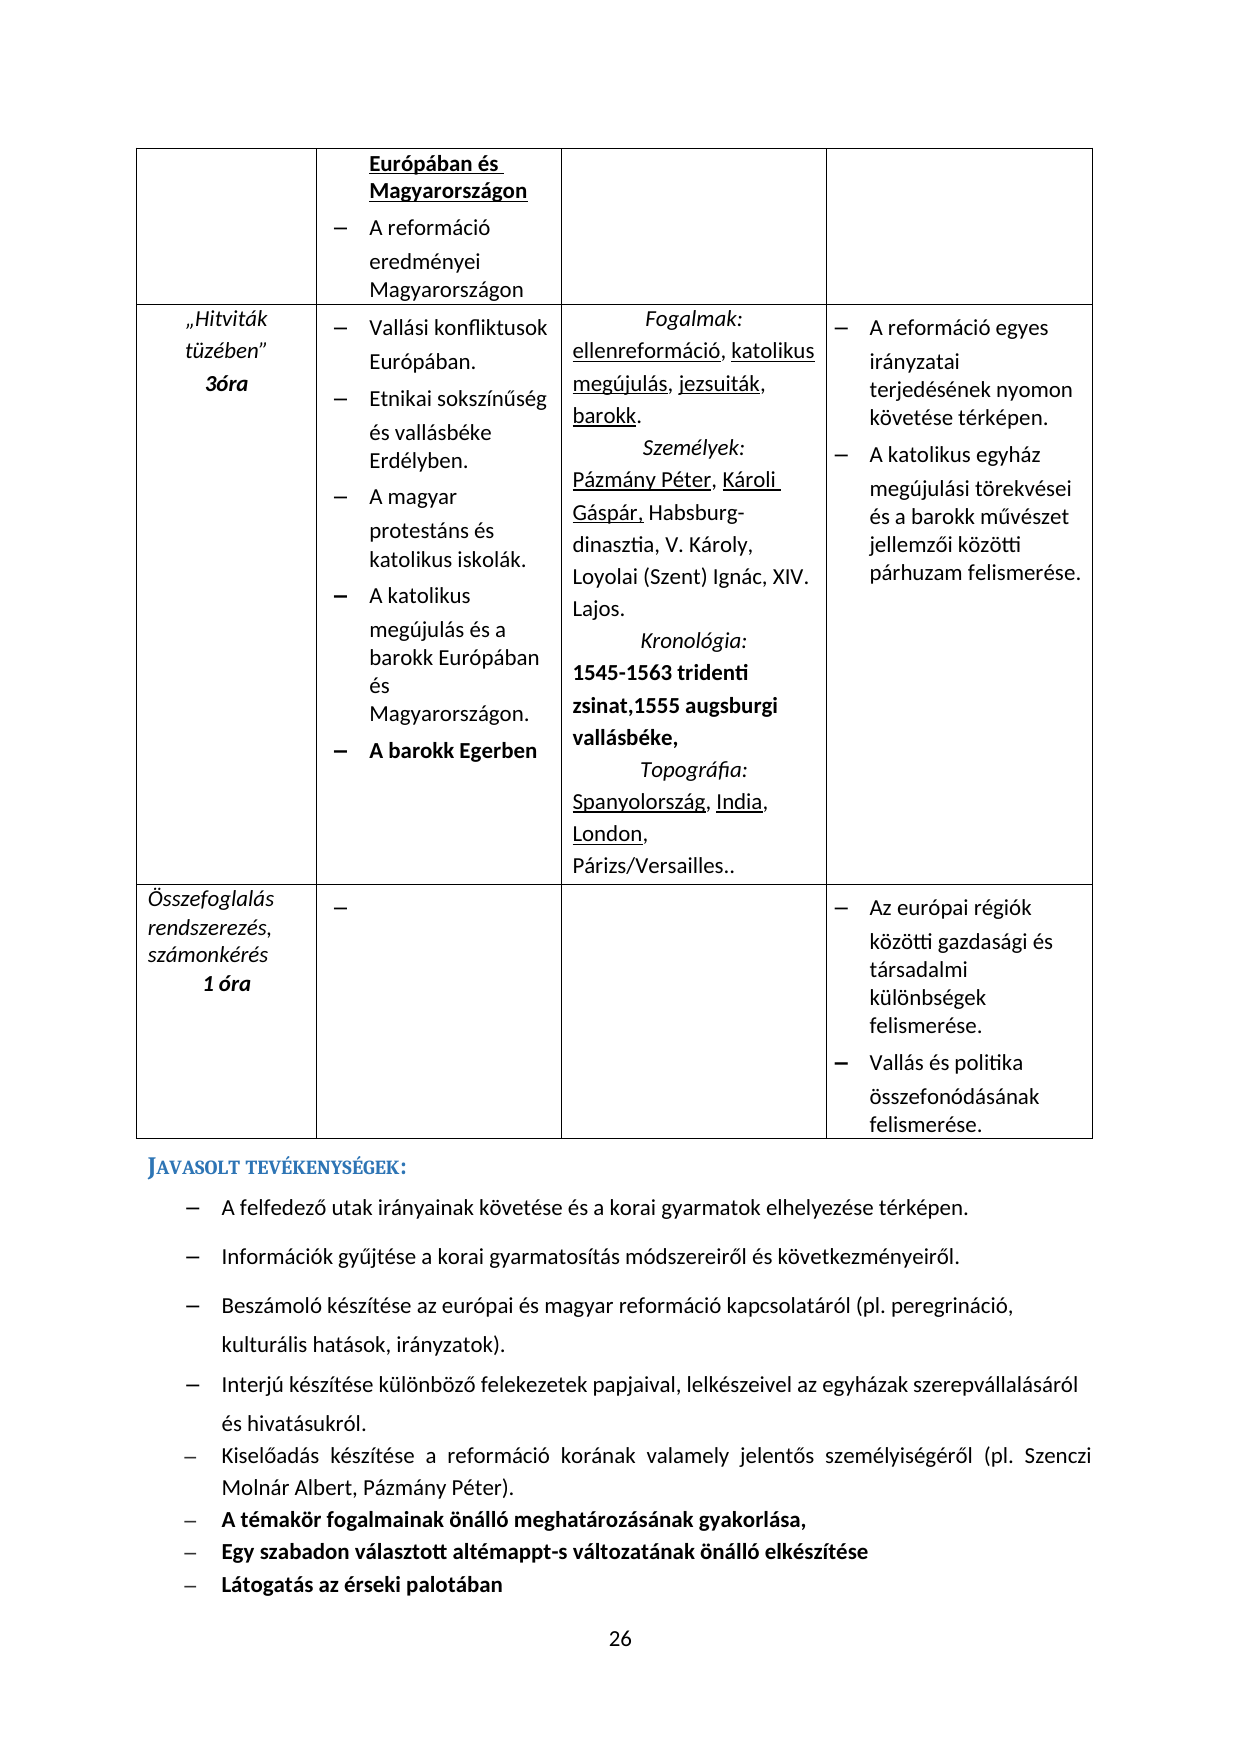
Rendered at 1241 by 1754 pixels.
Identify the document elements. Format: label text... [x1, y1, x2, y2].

list Látogatás az érseki palotában [184, 1570, 1093, 1598]
table_cell Vallási konfliktusok Európában. Etnikai sokszínűség és vallásbéke Erdélyben. A magyar protestáns és katolikus iskolák. A katolikus megújulás és a barokk Európában és Magyarországon. A barokk Egerben [317, 305, 561, 883]
list Információk gyűjtése a korai gyarmatosítás módszereiről és következményeiről. [184, 1234, 1101, 1276]
list A felfedező utak irányainak követése és a korai gyarmatok elhelyezése térképen. [184, 1185, 1101, 1227]
list Interjú készítése különböző felekezetek papjaival, lelkészeivel az egyházak szerepvállalásáról és hivatásukról. [184, 1362, 1101, 1437]
table_cell Összefoglalás rendszerezés, számonkérés 1 óra [137, 885, 316, 1138]
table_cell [137, 149, 316, 303]
list Kiselőadás készítése a reformáció korának valamely jelentős személyiségéről (pl. Szenczi Molnár Albert, Pázmány Péter). [184, 1441, 1093, 1501]
list Beszámoló készítése az európai és magyar reformáció kapcsolatáról (pl. peregrináció, kulturális hatások, irányzatok). [184, 1283, 1101, 1358]
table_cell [317, 149, 561, 303]
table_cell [562, 149, 826, 303]
list Egy szabadon választott altémappt-s változatának önálló elkészítése [184, 1537, 1093, 1566]
table_cell Fogalmak: ellenreformáció, katolikus megújulás, jezsuiták, barokk. Személyek: Pázmány Péter, Károli Gáspár, Habsburg-dinasztia, V. Károly, Loyolai (Szent) Ignác, XIV. Lajos. Kronológia: 1545-1563 tridenti zsinat,1555 augsburgi vallásbéke, Topográfia: Spanyolország, India, London, Párizs/Versailles.. [562, 305, 826, 883]
table_cell [562, 885, 826, 1138]
text Javasolt tevékenységek: [148, 1152, 1093, 1180]
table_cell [827, 149, 1092, 303]
table_cell „Hitviták tüzében” 3óra [137, 305, 316, 883]
table_cell Az európai régiók közötti gazdasági és társadalmi különbségek felismerése. Vallás és politika összefonódásának felismerése. [827, 885, 1092, 1138]
list A témakör fogalmainak önálló meghatározásának gyakorlása, [184, 1505, 1093, 1533]
table_cell A reformáció egyes irányzatai terjedésének nyomon követése térképen. A katolikus egyház megújulási törekvései és a barokk művészet jellemzői közötti párhuzam felismerése. [827, 305, 1092, 883]
table_cell [317, 885, 561, 1138]
